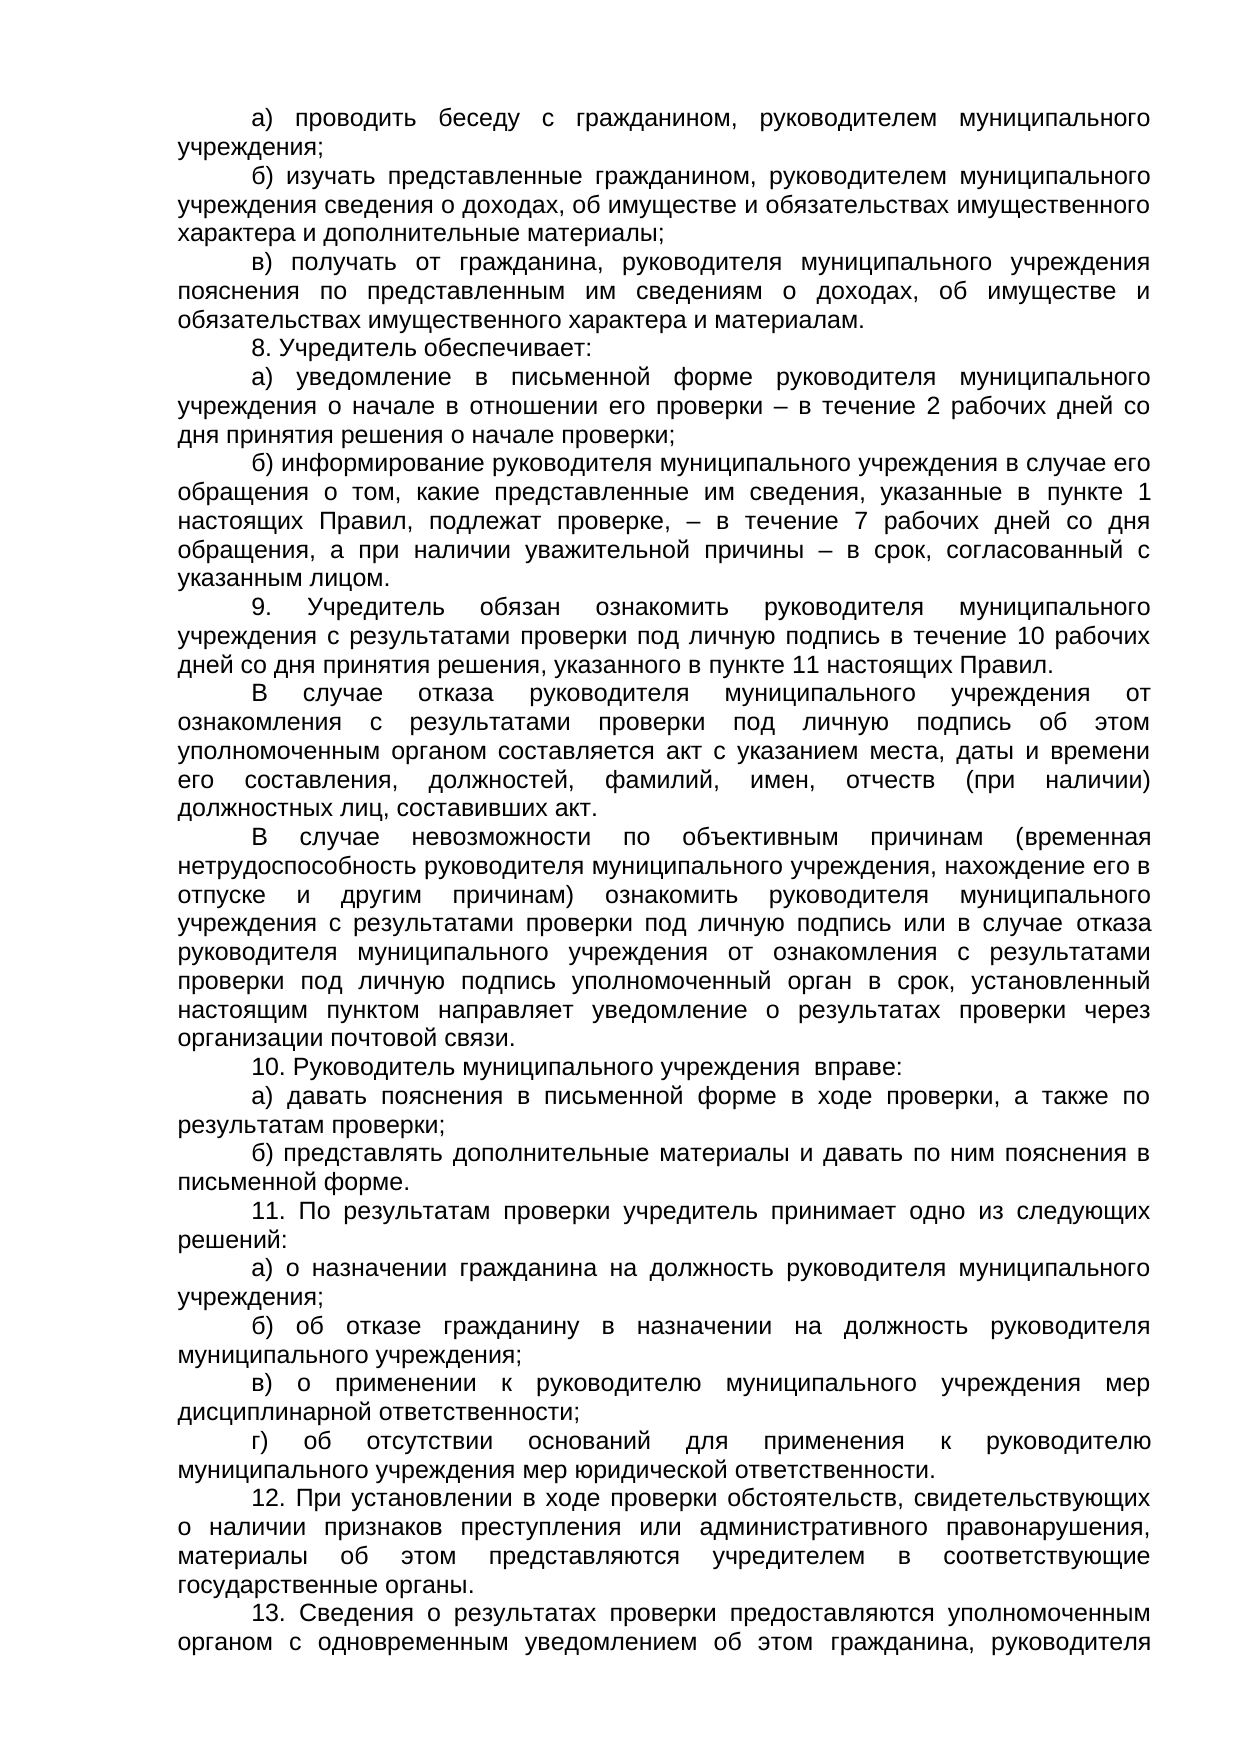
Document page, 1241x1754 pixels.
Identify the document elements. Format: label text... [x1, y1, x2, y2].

text 12. При установлении в ходе проверки обстоятельств, свидетельствующих о наличии признаков преступления или административного правонарушения, материалы об этом представляются учредителем в соответствующие государственные органы. [177, 1483, 1152, 1598]
text в) о применении к руководителю муниципального учреждения мер дисциплинарной ответственности; [177, 1368, 1152, 1426]
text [177, 1598, 1152, 1656]
text 10. Руководитель муниципального учреждения вправе: [177, 1052, 1152, 1081]
text 9. Учредитель обязан ознакомить руководителя муниципального учреждения с результатами проверки под личную подпись в течение 10 рабочих дней со дня принятия решения, указанного в пункте 11 настоящих Правил. [177, 592, 1152, 678]
text а) уведомление в письменной форме руководителя муниципального учреждения о начале в отношении его проверки – в течение 2 рабочих дней со дня принятия решения о начале проверки; [177, 362, 1152, 448]
text б) представлять дополнительные материалы и давать по ним пояснения в письменной форме. [177, 1138, 1152, 1196]
text а) давать пояснения в письменной форме в ходе проверки, а также по результатам проверки; [177, 1081, 1152, 1138]
text а) о назначении гражданина на должность руководителя муниципального учреждения; [177, 1253, 1152, 1311]
text г) об отсутствии оснований для применения к руководителю муниципального учреждения мер юридической ответственности. [177, 1426, 1152, 1483]
text б) изучать представленные гражданином, руководителем муниципального учреждения сведения о доходах, об имуществе и обязательствах имущественного характера и дополнительные материалы; [177, 161, 1152, 247]
text в) получать от гражданина, руководителя муниципального учреждения пояснения по представленным им сведениям о доходах, об имуществе и обязательствах имущественного характера и материалам. [177, 247, 1152, 333]
text а) проводить беседу с гражданином, руководителем муниципального учреждения; [177, 103, 1152, 161]
text 11. По результатам проверки учредитель принимает одно из следующих решений: [177, 1196, 1152, 1253]
text В случае невозможности по объективным причинам (временная нетрудоспособность руководителя муниципального учреждения, нахождение его в отпуске и другим причинам) ознакомить руководителя муниципального учреждения с результатами проверки под личную подпись или в случае отказа руководителя муниципального учреждения от ознакомления с результатами проверки под личную подпись уполномоченный орган в срок, установленный настоящим пунктом направляет уведомление о результатах проверки через организации почтовой связи. [177, 822, 1152, 1052]
text 8. Учредитель обеспечивает: [177, 333, 1152, 362]
text б) информирование руководителя муниципального учреждения в случае его обращения о том, какие представленные им сведения, указанные в пункте 1 настоящих Правил, подлежат проверке, – в течение 7 рабочих дней со дня обращения, а при наличии уважительной причины – в срок, согласованный с указанным лицом. [177, 448, 1152, 592]
text В случае отказа руководителя муниципального учреждения от ознакомления с результатами проверки под личную подпись об этом уполномоченным органом составляется акт с указанием места, даты и времени его составления, должностей, фамилий, имен, отчеств (при наличии) должностных лиц, составивших акт. [177, 678, 1152, 822]
text б) об отказе гражданину в назначении на должность руководителя муниципального учреждения; [177, 1311, 1152, 1368]
